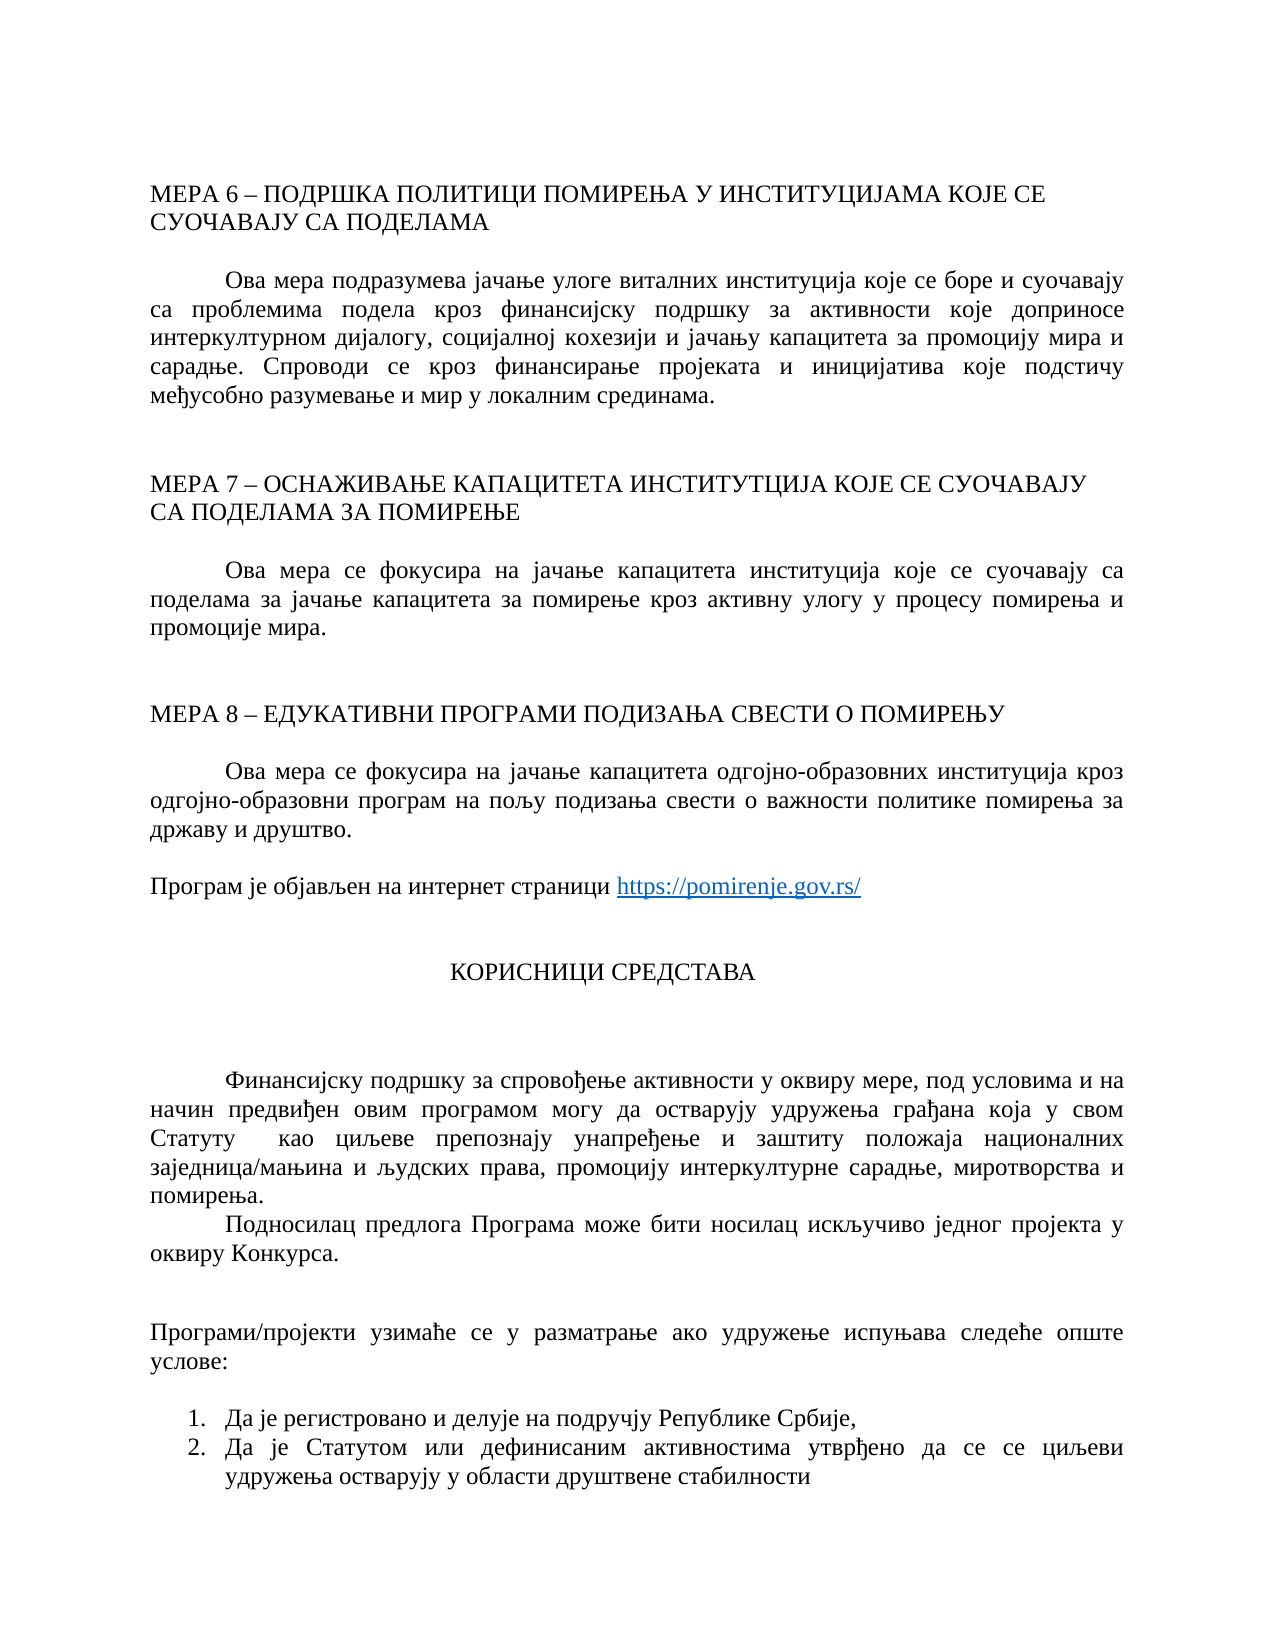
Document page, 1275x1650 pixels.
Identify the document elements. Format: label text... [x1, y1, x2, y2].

text Подносилац предлога Програма може бити носилац искључиво једног пројекта у оквиру Конкурса. [150, 1209, 1125, 1267]
text Ова мера се фокусира на јачање капацитета институција које се суочавају са поделама за јачање капацитета за помирење кроз активну улогу у процесу помирења и промоције мира. [150, 555, 1125, 641]
text Програми/пројекти узимаће се у разматрање ако удружење испуњава следеће опште услове: [150, 1317, 1125, 1374]
list Да је регистровано и делује на подручју Републике Србије, [187, 1403, 1125, 1432]
text МЕРА 8 – ЕДУКАТИВНИ ПРОГРАМИ ПОДИЗАЊА СВЕСТИ О ПОМИРЕЊУ [150, 699, 1125, 727]
text КОРИСНИЦИ СРЕДСТАВА [375, 957, 1122, 986]
text Ова мера подразумева јачање улоге виталних институција које се боре и суочавају са проблемима подела кроз финансијску подршку за активности које доприносе интеркултурном дијалогу, социјалној кохезији и јачању капацитета за промоцију мира и сарадње. Спроводи се кроз финансирање пројеката и иницијатива које подстичу међусобно разумевање и мир у локалним срединама. [150, 265, 1125, 409]
list Да је Статутом или дефинисаним активностима утврђено да се се циљеви удружења остварују у области друштвене стабилности [187, 1432, 1125, 1489]
text МЕРА 7 – ОСНАЖИВАЊЕ КАПАЦИТЕТА ИНСТИТУТЦИЈА КОЈЕ СЕ СУОЧАВАЈУ СА ПОДЕЛАМА ЗА ПОМИРЕЊЕ [150, 469, 1125, 526]
text Финансијску подршку за спровођење активности у оквиру мере, под условима и на начин предвиђен овим програмом могу да остварују удружења грађана која у свом Статуту као циљеве препознају унапређење и заштиту положаја националних заједница/мањина и људских права, промоцију интеркултурне сарадње, миротворства и помирења. [150, 1065, 1125, 1209]
text Ова мера се фокусира на јачање капацитета одгојно-образовних институција кроз одгојно-образовни програм на пољу подизања свести о важности политике помирења за државу и друштво. [150, 756, 1125, 842]
text Програм је објављен на интернет страници https://pomirenje.gov.rs/ [150, 871, 1122, 900]
text МЕРА 6 – ПОДРШКА ПОЛИТИЦИ ПОМИРЕЊА У ИНСТИТУЦИЈАМА КОЈЕ СЕ СУОЧАВАЈУ СА ПОДЕЛАМА [150, 179, 1125, 236]
